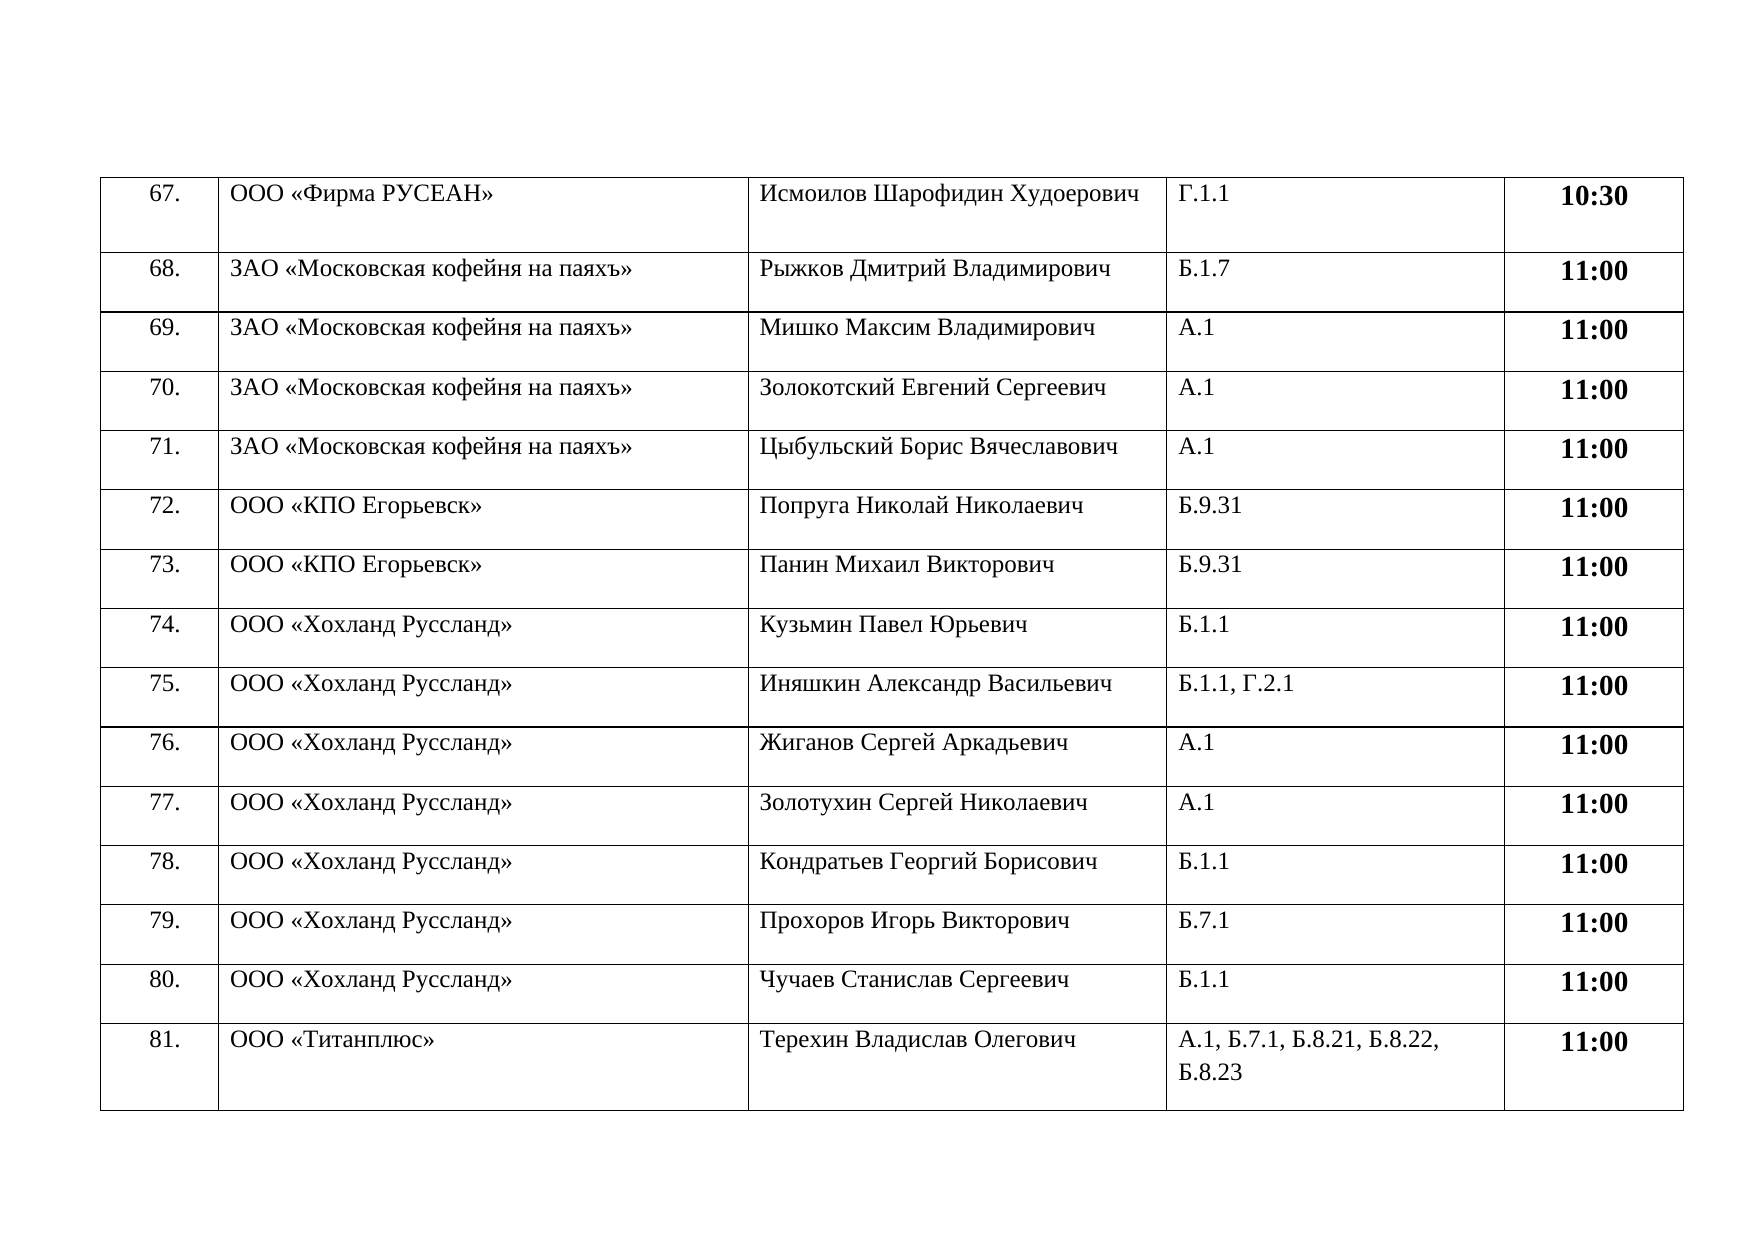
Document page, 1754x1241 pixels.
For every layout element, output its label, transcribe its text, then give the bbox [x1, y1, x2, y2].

table_cell Б.1.7 [1167, 253, 1504, 311]
table_cell 11:00 [1505, 905, 1683, 963]
table_cell 11:00 [1505, 372, 1683, 430]
table_cell Попруга Николай Николаевич [749, 490, 1166, 548]
table_cell [101, 253, 218, 311]
table_cell [101, 490, 218, 548]
table_cell [101, 787, 218, 845]
table_cell ООО «Титанплюс» [219, 1024, 748, 1110]
table_cell Иняшкин Александр Васильевич [749, 668, 1166, 726]
table_cell Чучаев Станислав Сергеевич [749, 965, 1166, 1023]
table_cell ЗАО «Московская кофейня на паяхъ» [219, 313, 748, 371]
table_cell 11:00 [1505, 1024, 1683, 1110]
table_cell [101, 846, 218, 904]
table_cell 10:30 [1505, 178, 1683, 252]
table_cell Золокотский Евгений Сергеевич [749, 372, 1166, 430]
table_cell Прохоров Игорь Викторович [749, 905, 1166, 963]
table_cell А.1, Б.7.1, Б.8.21, Б.8.22, Б.8.23 [1167, 1024, 1504, 1110]
table_cell Б.1.1 [1167, 609, 1504, 667]
table_cell ООО «КПО Егорьевск» [219, 490, 748, 548]
table_cell ООО «Хохланд Руссланд» [219, 668, 748, 726]
table_cell Б.1.1 [1167, 846, 1504, 904]
table_cell ООО «Хохланд Руссланд» [219, 905, 748, 963]
table_cell [101, 668, 218, 726]
table_cell 11:00 [1505, 313, 1683, 371]
table_cell 11:00 [1505, 431, 1683, 489]
table_cell [101, 905, 218, 963]
table_cell А.1 [1167, 787, 1504, 845]
table_cell Панин Михаил Викторович [749, 550, 1166, 608]
table_cell Терехин Владислав Олегович [749, 1024, 1166, 1110]
table_cell [101, 313, 218, 371]
table_cell 11:00 [1505, 965, 1683, 1023]
table_cell 11:00 [1505, 787, 1683, 845]
table_cell ООО «Хохланд Руссланд» [219, 609, 748, 667]
table_cell Золотухин Сергей Николаевич [749, 787, 1166, 845]
table_cell Мишко Максим Владимирович [749, 313, 1166, 371]
table_cell ЗАО «Московская кофейня на паяхъ» [219, 253, 748, 311]
table_cell Б.9.31 [1167, 490, 1504, 548]
table_cell Б.7.1 [1167, 905, 1504, 963]
table_cell ООО «Фирма РУСЕАН» [219, 178, 748, 252]
table_cell ООО «Хохланд Руссланд» [219, 965, 748, 1023]
table_cell Б.1.1 [1167, 965, 1504, 1023]
table_cell Кузьмин Павел Юрьевич [749, 609, 1166, 667]
table_cell 11:00 [1505, 609, 1683, 667]
table_cell 11:00 [1505, 668, 1683, 726]
table_cell А.1 [1167, 431, 1504, 489]
table_cell 11:00 [1505, 846, 1683, 904]
table_cell [101, 372, 218, 430]
table_cell Цыбульский Борис Вячеславович [749, 431, 1166, 489]
table_cell [101, 609, 218, 667]
table_cell [101, 178, 218, 252]
table_cell Жиганов Сергей Аркадьевич [749, 728, 1166, 786]
table_cell [101, 550, 218, 608]
table_cell 11:00 [1505, 728, 1683, 786]
table_cell 11:00 [1505, 253, 1683, 311]
table_cell Рыжков Дмитрий Владимирович [749, 253, 1166, 311]
table_cell [101, 965, 218, 1023]
table_cell [101, 1024, 218, 1110]
table_cell ООО «Хохланд Руссланд» [219, 728, 748, 786]
table_cell А.1 [1167, 728, 1504, 786]
table_cell Г.1.1 [1167, 178, 1504, 252]
table_cell Исмоилов Шарофидин Худоерович [749, 178, 1166, 252]
table_cell А.1 [1167, 313, 1504, 371]
table_cell Б.9.31 [1167, 550, 1504, 608]
table_cell 11:00 [1505, 490, 1683, 548]
table_cell Б.1.1, Г.2.1 [1167, 668, 1504, 726]
table_cell 11:00 [1505, 550, 1683, 608]
table_cell ООО «Хохланд Руссланд» [219, 846, 748, 904]
table_cell Кондратьев Георгий Борисович [749, 846, 1166, 904]
table_cell ЗАО «Московская кофейня на паяхъ» [219, 431, 748, 489]
table_cell [101, 728, 218, 786]
table_cell ООО «Хохланд Руссланд» [219, 787, 748, 845]
table_cell ЗАО «Московская кофейня на паяхъ» [219, 372, 748, 430]
table_cell А.1 [1167, 372, 1504, 430]
table_cell [101, 431, 218, 489]
table_cell ООО «КПО Егорьевск» [219, 550, 748, 608]
